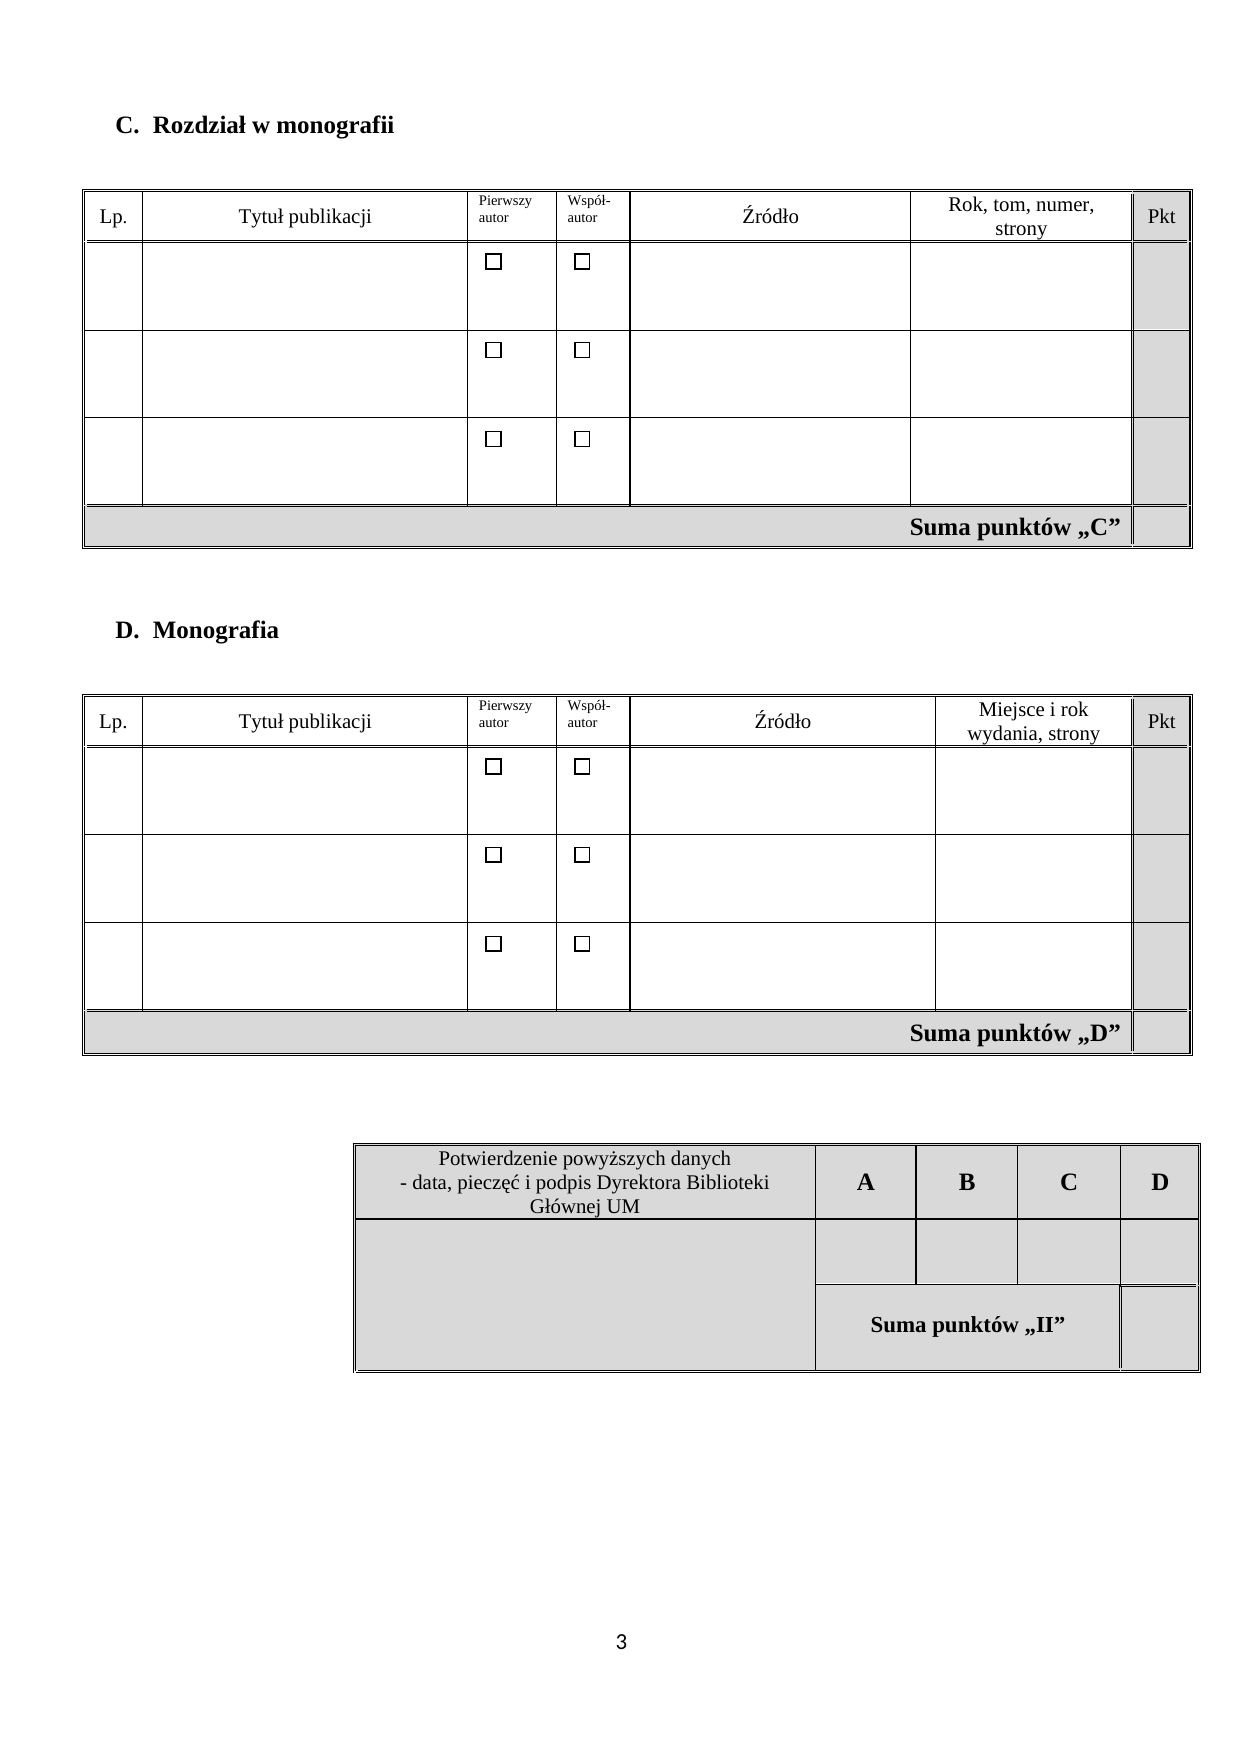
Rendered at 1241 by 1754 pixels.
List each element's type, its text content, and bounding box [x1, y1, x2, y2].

table_header Potwierdzenie powyższych danych - data, pieczęć i podpis Dyrektora Biblioteki Głównej UM [356, 1146, 815, 1218]
table_cell [1132, 1009, 1191, 1053]
table_cell [468, 748, 556, 834]
table_header D [1121, 1146, 1198, 1218]
table_header Lp. [85, 697, 142, 745]
table_cell [631, 243, 910, 329]
table_cell [1132, 745, 1191, 834]
table_cell [1134, 923, 1189, 1009]
table_cell [911, 243, 1131, 329]
table_header A [816, 1146, 915, 1218]
table_cell [911, 331, 1131, 417]
table_cell [1018, 1220, 1120, 1283]
table_cell [1120, 1284, 1198, 1370]
table_cell [631, 835, 935, 922]
table_header Rok, tom, numer, strony [911, 192, 1132, 240]
table_cell [936, 923, 1131, 1009]
table_cell [557, 835, 629, 922]
table_header Pierwszy autor [468, 192, 556, 240]
table_cell [816, 1220, 915, 1283]
table_cell Suma punktów „C” [84, 504, 1132, 546]
table_cell [85, 331, 142, 417]
table_cell [557, 923, 629, 1009]
table_header Lp. [85, 192, 142, 240]
table_cell [631, 748, 935, 834]
table_header Źródło [631, 697, 935, 745]
table_cell [356, 1220, 815, 1370]
table_cell [911, 418, 1131, 504]
table_cell [1121, 1220, 1198, 1283]
table_cell [631, 923, 935, 1009]
table_cell [557, 748, 629, 834]
table_cell [84, 240, 142, 329]
table_cell [468, 923, 556, 1009]
table_cell [936, 835, 1131, 922]
table_cell [557, 418, 629, 504]
list Monografia [115, 615, 1201, 644]
table_cell [143, 331, 467, 417]
table_cell [85, 835, 142, 922]
table_header Współ-autor [557, 192, 629, 240]
table_cell [1134, 835, 1189, 922]
table_header Współ-autor [557, 697, 629, 745]
table_header Pkt [1132, 192, 1189, 240]
table_cell [936, 748, 1131, 834]
table_cell [85, 923, 142, 1009]
table_cell [84, 745, 142, 834]
table_header Tytuł publikacji [143, 192, 467, 240]
table_cell [143, 748, 467, 834]
table_cell [631, 331, 910, 417]
table_cell [143, 418, 467, 504]
table_cell [143, 243, 467, 329]
table_cell [631, 418, 910, 504]
table_header Tytuł publikacji [143, 697, 467, 745]
table_cell [85, 418, 142, 504]
table_cell [468, 418, 556, 504]
table_cell [143, 923, 467, 1009]
table_header C [1018, 1146, 1120, 1218]
table_header Miejsce i rok wydania, strony [936, 697, 1132, 745]
table_cell [468, 243, 556, 329]
table_header Pkt [1132, 697, 1189, 745]
table_cell [557, 243, 629, 329]
table_cell [1132, 504, 1191, 546]
table_cell [143, 835, 467, 922]
table_cell [468, 331, 556, 417]
table_cell [468, 835, 556, 922]
table_cell [1134, 331, 1189, 417]
table_header B [917, 1146, 1017, 1218]
table_cell [1134, 418, 1189, 504]
table_cell Suma punktów „D” [84, 1009, 1132, 1053]
table_header Źródło [631, 192, 910, 240]
table_cell [917, 1220, 1017, 1283]
table_cell Suma punktów „II” [816, 1285, 1120, 1370]
table_cell [557, 331, 629, 417]
table_cell [1132, 240, 1191, 329]
table_header Pierwszy autor [468, 697, 556, 745]
list Rozdział w monografii [115, 111, 1201, 139]
